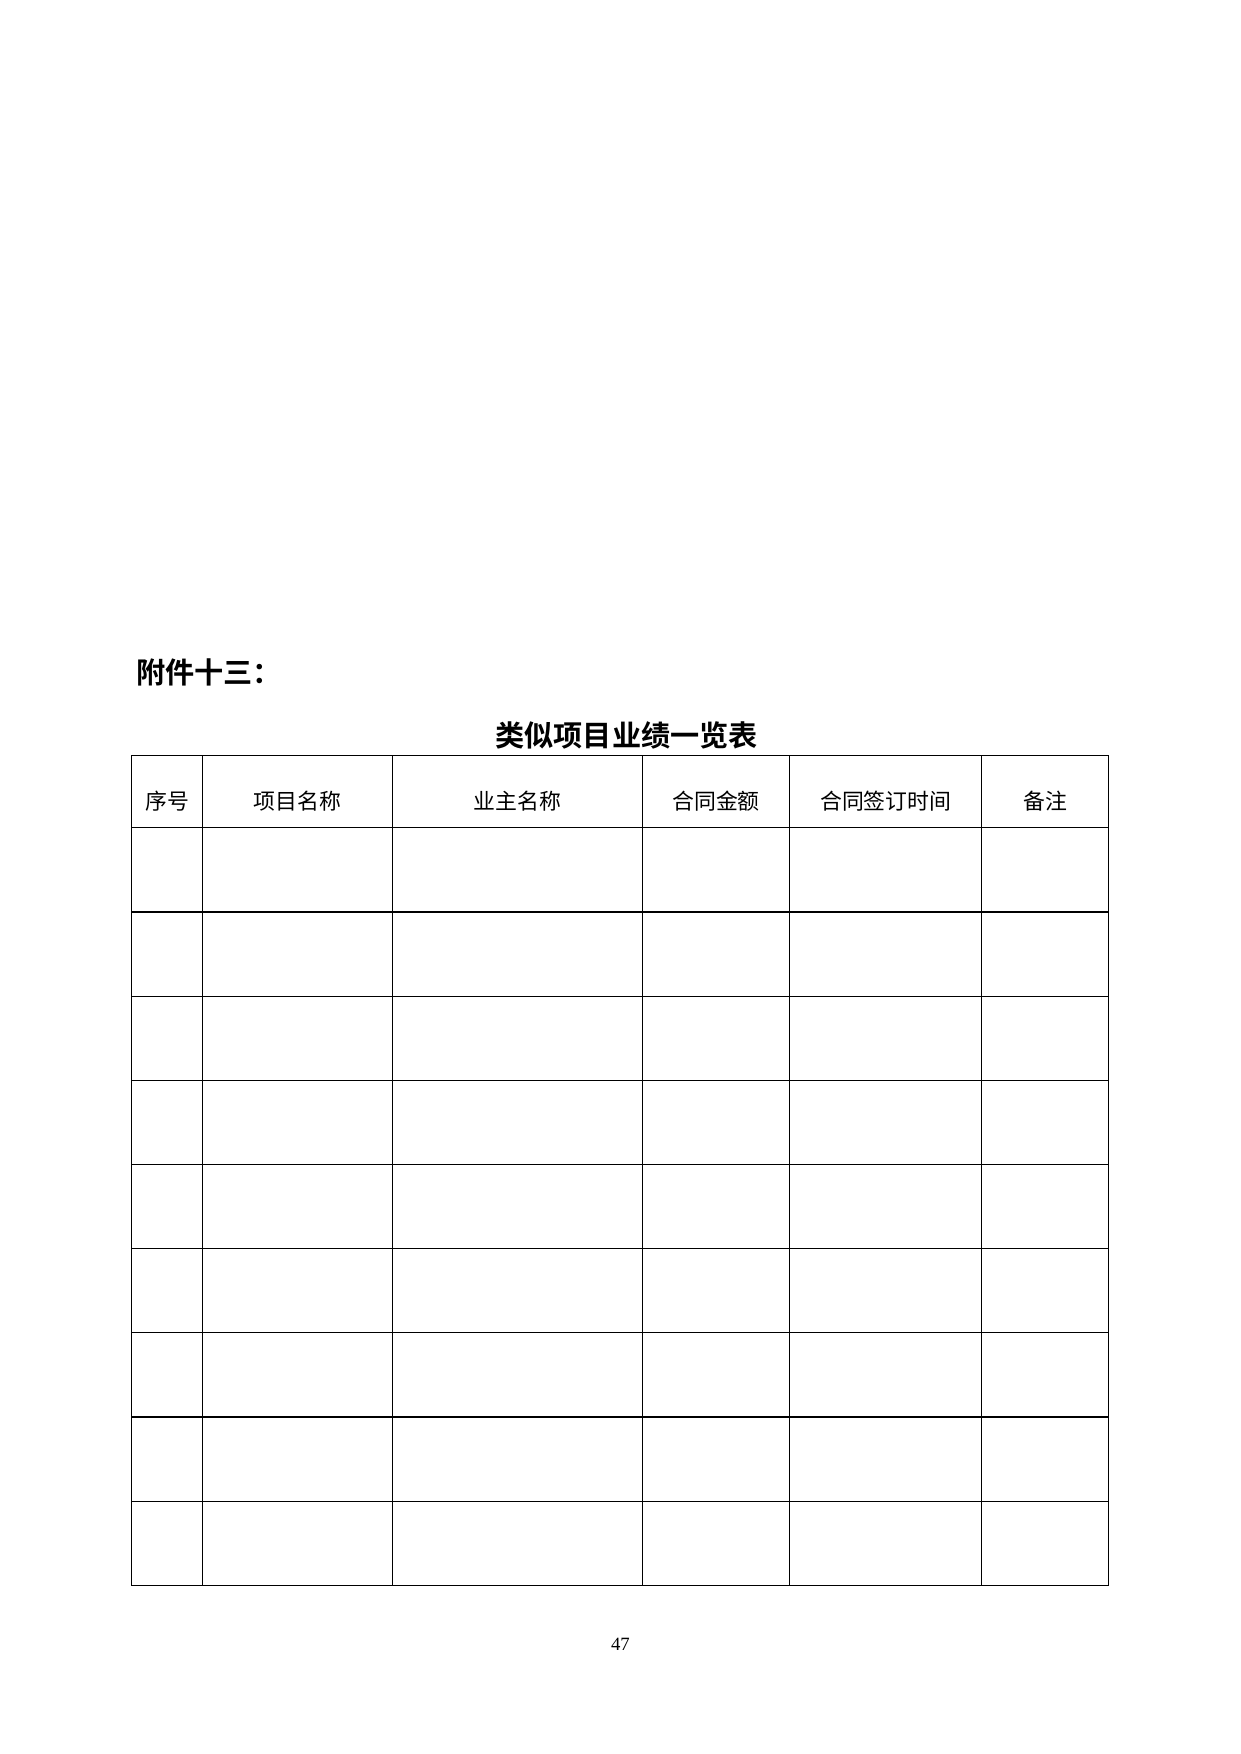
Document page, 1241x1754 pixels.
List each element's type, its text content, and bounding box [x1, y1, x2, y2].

table_cell [132, 1418, 202, 1501]
table_cell [790, 1502, 981, 1585]
table_cell [982, 1165, 1108, 1248]
table_header 项目名称 [203, 756, 392, 827]
table_cell [790, 1333, 981, 1416]
table_cell [132, 1081, 202, 1164]
table_header 序号 [132, 756, 202, 827]
table_cell [982, 1502, 1108, 1585]
table_cell [790, 997, 981, 1080]
table_cell [393, 913, 642, 996]
table_cell [132, 913, 202, 996]
table_cell [393, 1502, 642, 1585]
table_cell [790, 1418, 981, 1501]
text 附件十三： [136, 650, 1104, 692]
table_cell [982, 1081, 1108, 1164]
table_header 合同金额 [643, 756, 789, 827]
table_cell [982, 1249, 1108, 1332]
table_cell [643, 1502, 789, 1585]
table_cell [132, 828, 202, 911]
table_cell [393, 1249, 642, 1332]
table_cell [203, 828, 392, 911]
table_cell [393, 828, 642, 911]
table_cell [203, 997, 392, 1080]
table_cell [790, 828, 981, 911]
table_header 备注 [982, 756, 1108, 827]
table_cell [643, 828, 789, 911]
table_header 业主名称 [393, 756, 642, 827]
table_cell [982, 997, 1108, 1080]
table_cell [643, 1249, 789, 1332]
table_cell [790, 913, 981, 996]
table_header 合同签订时间 [790, 756, 981, 827]
table_cell [790, 1165, 981, 1248]
table_cell [982, 913, 1108, 996]
table_cell [203, 1502, 392, 1585]
table_cell [790, 1249, 981, 1332]
table_cell [203, 1165, 392, 1248]
table_cell [132, 997, 202, 1080]
table_cell [203, 1249, 392, 1332]
table_cell [393, 1081, 642, 1164]
table_cell [203, 1081, 392, 1164]
table_cell [203, 913, 392, 996]
table_cell [132, 1249, 202, 1332]
table_cell [393, 1165, 642, 1248]
table_cell [790, 1081, 981, 1164]
table_cell [982, 1418, 1108, 1501]
table_cell [643, 1165, 789, 1248]
table_cell [203, 1418, 392, 1501]
table_cell [643, 1418, 789, 1501]
text 类似项目业绩一览表 [136, 713, 1117, 755]
table_cell [982, 1333, 1108, 1416]
table_cell [643, 997, 789, 1080]
table_cell [643, 1081, 789, 1164]
table_cell [982, 828, 1108, 911]
table_cell [203, 1333, 392, 1416]
table_cell [132, 1333, 202, 1416]
table_cell [393, 1333, 642, 1416]
table_cell [132, 1165, 202, 1248]
table_cell [643, 913, 789, 996]
table_cell [393, 1418, 642, 1501]
table_cell [643, 1333, 789, 1416]
table_cell [393, 997, 642, 1080]
table_cell [132, 1502, 202, 1585]
